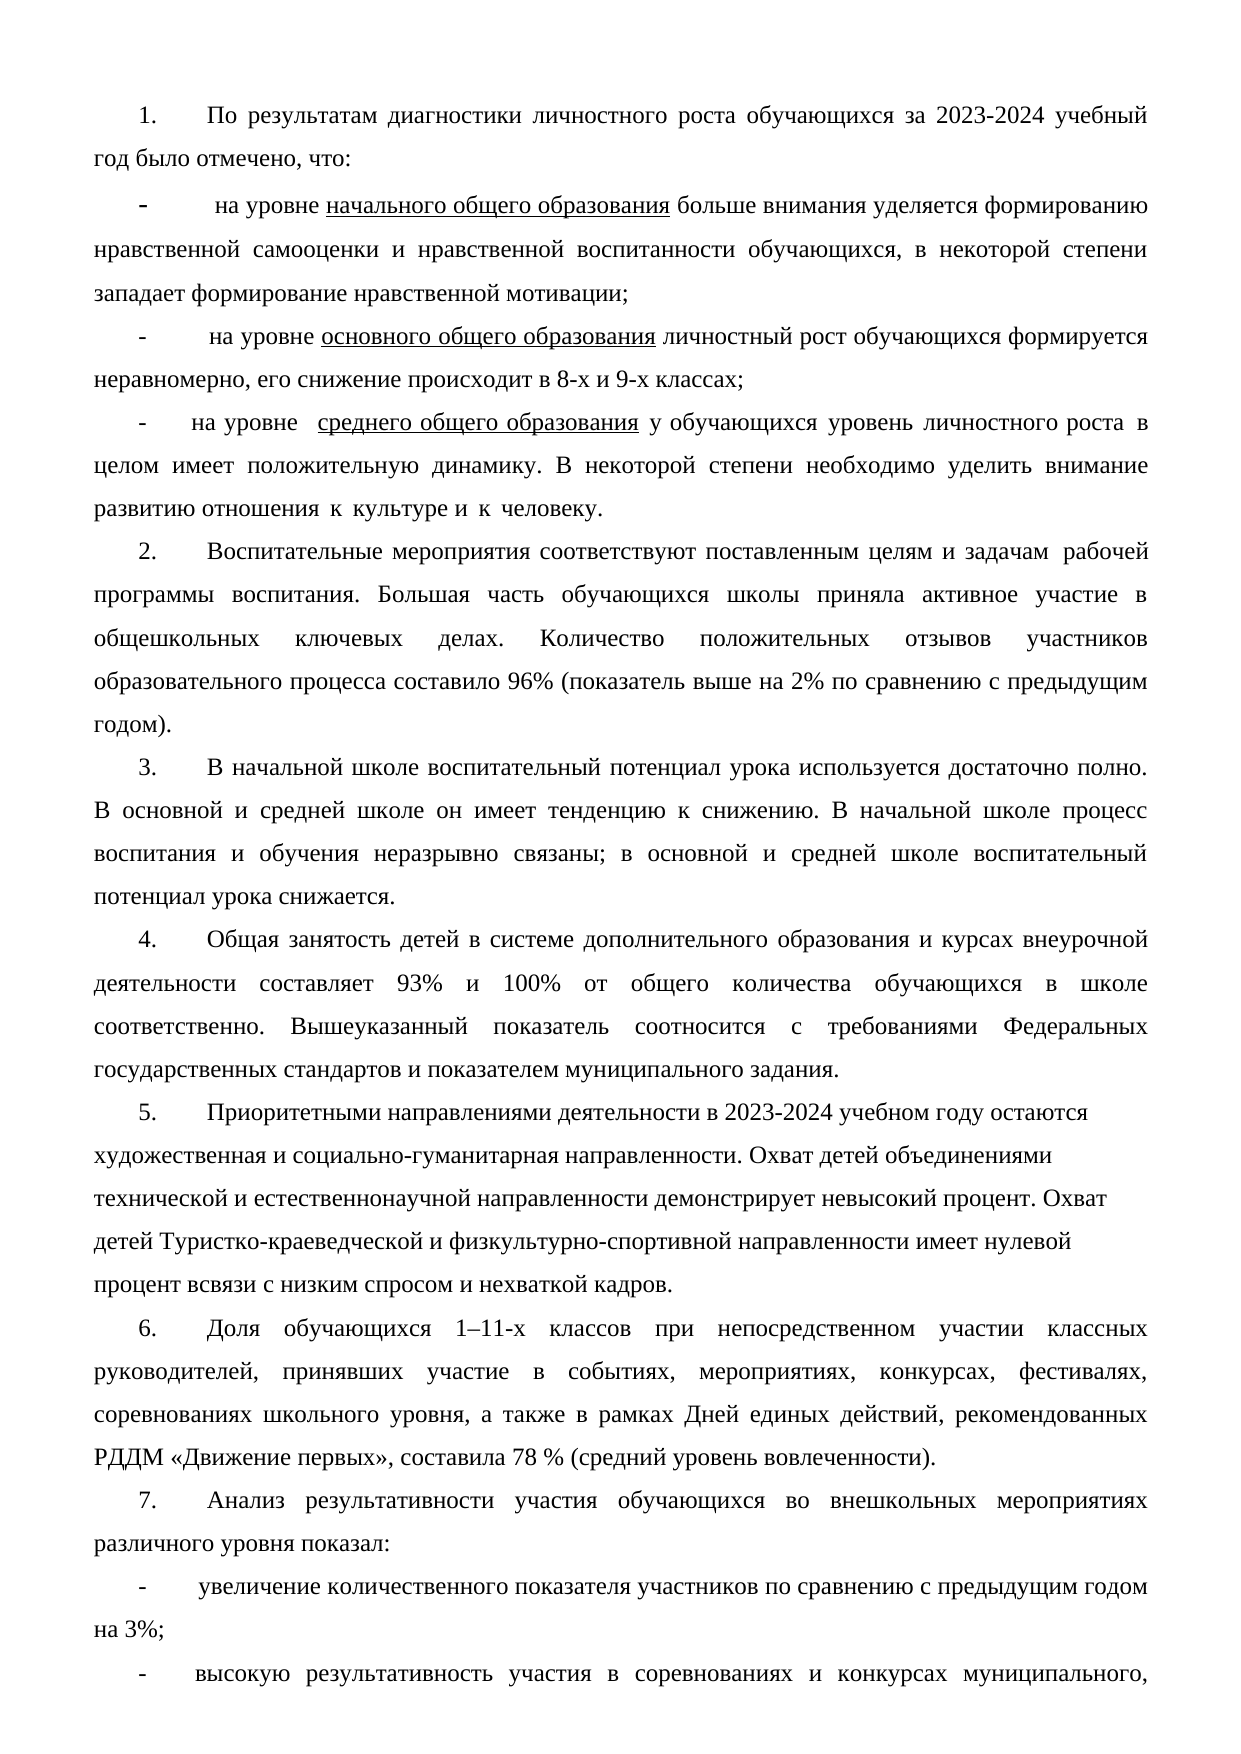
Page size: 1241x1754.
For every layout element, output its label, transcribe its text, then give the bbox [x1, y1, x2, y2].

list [94, 1658, 1148, 1686]
list По результатам диагностики личностного роста обучающихся за 2023-2024 учебный год было отмечено, что: [94, 100, 1148, 172]
list В начальной школе воспитательный потенциал урока используется достаточно полно. В основной и средней школе он имеет тенденцию к снижению. В начальной школе процесс воспитания и обучения неразрывно связаны; в основной и средней школе воспитательный потенциал урока снижается. [94, 752, 1148, 910]
list Воспитательные мероприятия соответствуют поставленным целям и задачам рабочей программы воспитания. Большая часть обучающихся школы приняла активное участие в общешкольных ключевых делах. Количество положительных отзывов участников образовательного процесса составило 96% (показатель выше на 2% по сравнению с предыдущим годом). [94, 536, 1148, 738]
list Общая занятость детей в системе дополнительного образования и курсах внеурочной деятельности составляет 93% и 100% от общего количества обучающихся в школе соответственно. Вышеуказанный показатель соотносится с требованиями Федеральных государственных стандартов и показателем муниципального задания. [94, 924, 1148, 1083]
list на уровне начального общего образования больше внимания уделяется формированию нравственной самооценки и нравственной воспитанности обучающихся, в некоторой степени западает формирование нравственной мотивации; [94, 187, 1148, 306]
list на уровне среднего общего образования у обучающихся уровень личностного роста в целом имеет положительную динамику. В некоторой степени необходимо уделить внимание развитию отношения к культуре и к человеку. [94, 407, 1148, 522]
list увеличение количественного показателя участников по сравнению с предыдущим годом на 3%; [94, 1571, 1148, 1643]
list Доля обучающихся 1–11-х классов при непосредственном участии классных руководителей, принявших участие в событиях, мероприятиях, конкурсах, фестивалях, соревнованиях школьного уровня, а также в рамках Дней единых действий, рекомендованных РДДМ «Движение первых», составила 78 % (средний уровень вовлеченности). [94, 1313, 1148, 1471]
list на уровне основного общего образования личностный рост обучающихся формируется неравномерно, его снижение происходит в 8-х и 9-х классах; [94, 321, 1148, 393]
list Приоритетными направлениями деятельности в 2023-2024 учебном году остаются художественная и социально-гуманитарная направленности. Охват детей объединениями технической и естественнонаучной направленности демонстрирует невысокий процент. Охват детей Туристко-краеведческой и физкультурно-спортивной направленности имеет нулевой процент всвязи с низким спросом и нехваткой кадров. [94, 1097, 1148, 1298]
list Анализ результативности участия обучающихся во внешкольных мероприятиях различного уровня показал: [94, 1485, 1148, 1557]
